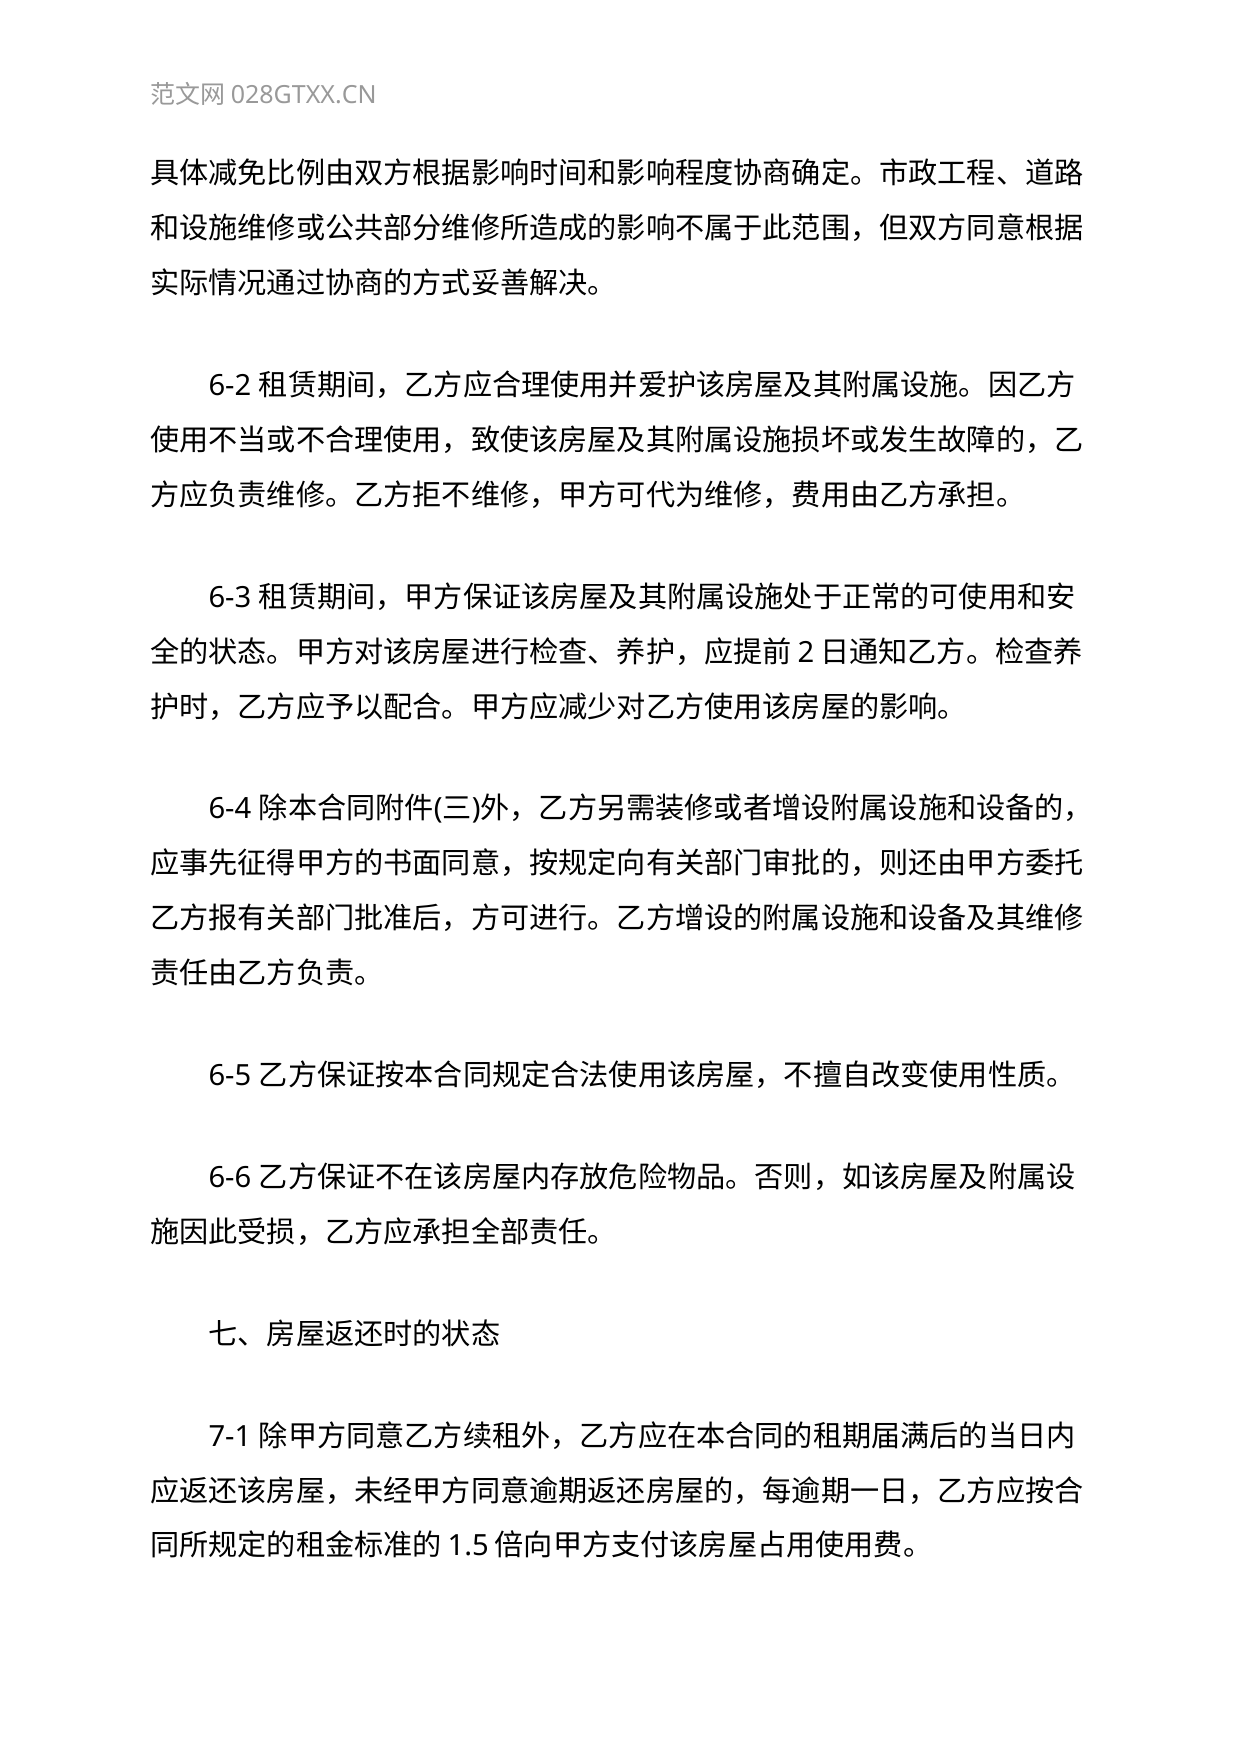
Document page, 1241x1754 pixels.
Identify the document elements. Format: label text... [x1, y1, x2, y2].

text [150, 150, 1090, 302]
text 6-5 乙方保证按本合同规定合法使用该房屋，不擅自改变使用性质。 [150, 1052, 1090, 1094]
text 6-3 租赁期间，甲方保证该房屋及其附属设施处于正常的可使用和安全的状态。甲方对该房屋进行检查、养护，应提前2日通知乙方。检查养护时，乙方应予以配合。甲方应减少对乙方使用该房屋的影响。 [150, 573, 1090, 726]
text 6-2 租赁期间，乙方应合理使用并爱护该房屋及其附属设施。因乙方使用不当或不合理使用，致使该房屋及其附属设施损坏或发生故障的，乙方应负责维修。乙方拒不维修，甲方可代为维修，费用由乙方承担。 [150, 362, 1090, 514]
text 7-1 除甲方同意乙方续租外，乙方应在本合同的租期届满后的当日内应返还该房屋，未经甲方同意逾期返还房屋的，每逾期一日，乙方应按合同所规定的租金标准的1.5倍向甲方支付该房屋占用使用费。 [150, 1412, 1090, 1564]
text 6-4 除本合同附件(三)外，乙方另需装修或者增设附属设施和设备的，应事先征得甲方的书面同意，按规定向有关部门审批的，则还由甲方委托乙方报有关部门批准后，方可进行。乙方增设的附属设施和设备及其维修责任由乙方负责。 [150, 785, 1090, 992]
text 七、房屋返还时的状态 [150, 1310, 1090, 1353]
text 6-6 乙方保证不在该房屋内存放危险物品。否则，如该房屋及附属设施因此受损，乙方应承担全部责任。 [150, 1153, 1090, 1251]
